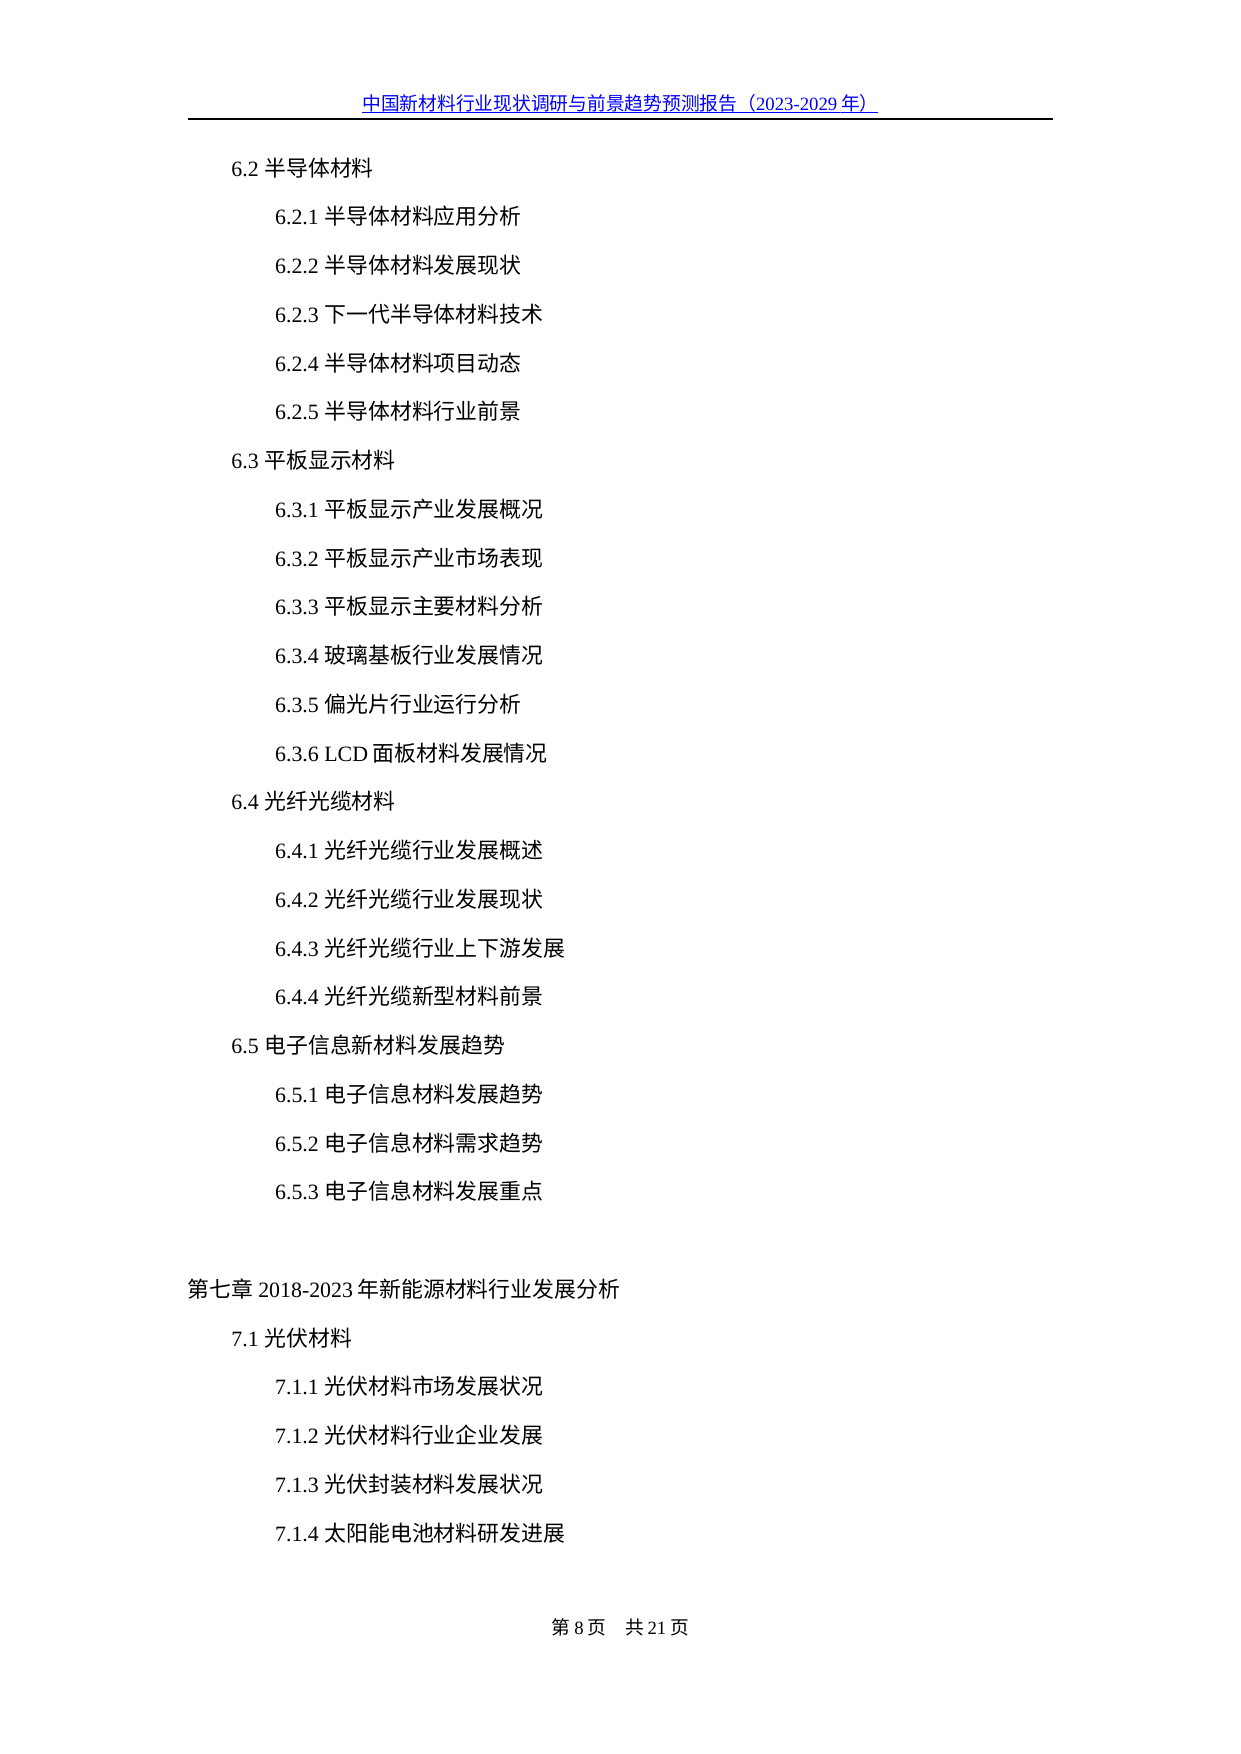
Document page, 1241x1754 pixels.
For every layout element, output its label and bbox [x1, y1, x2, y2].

text [187, 150, 1053, 1548]
